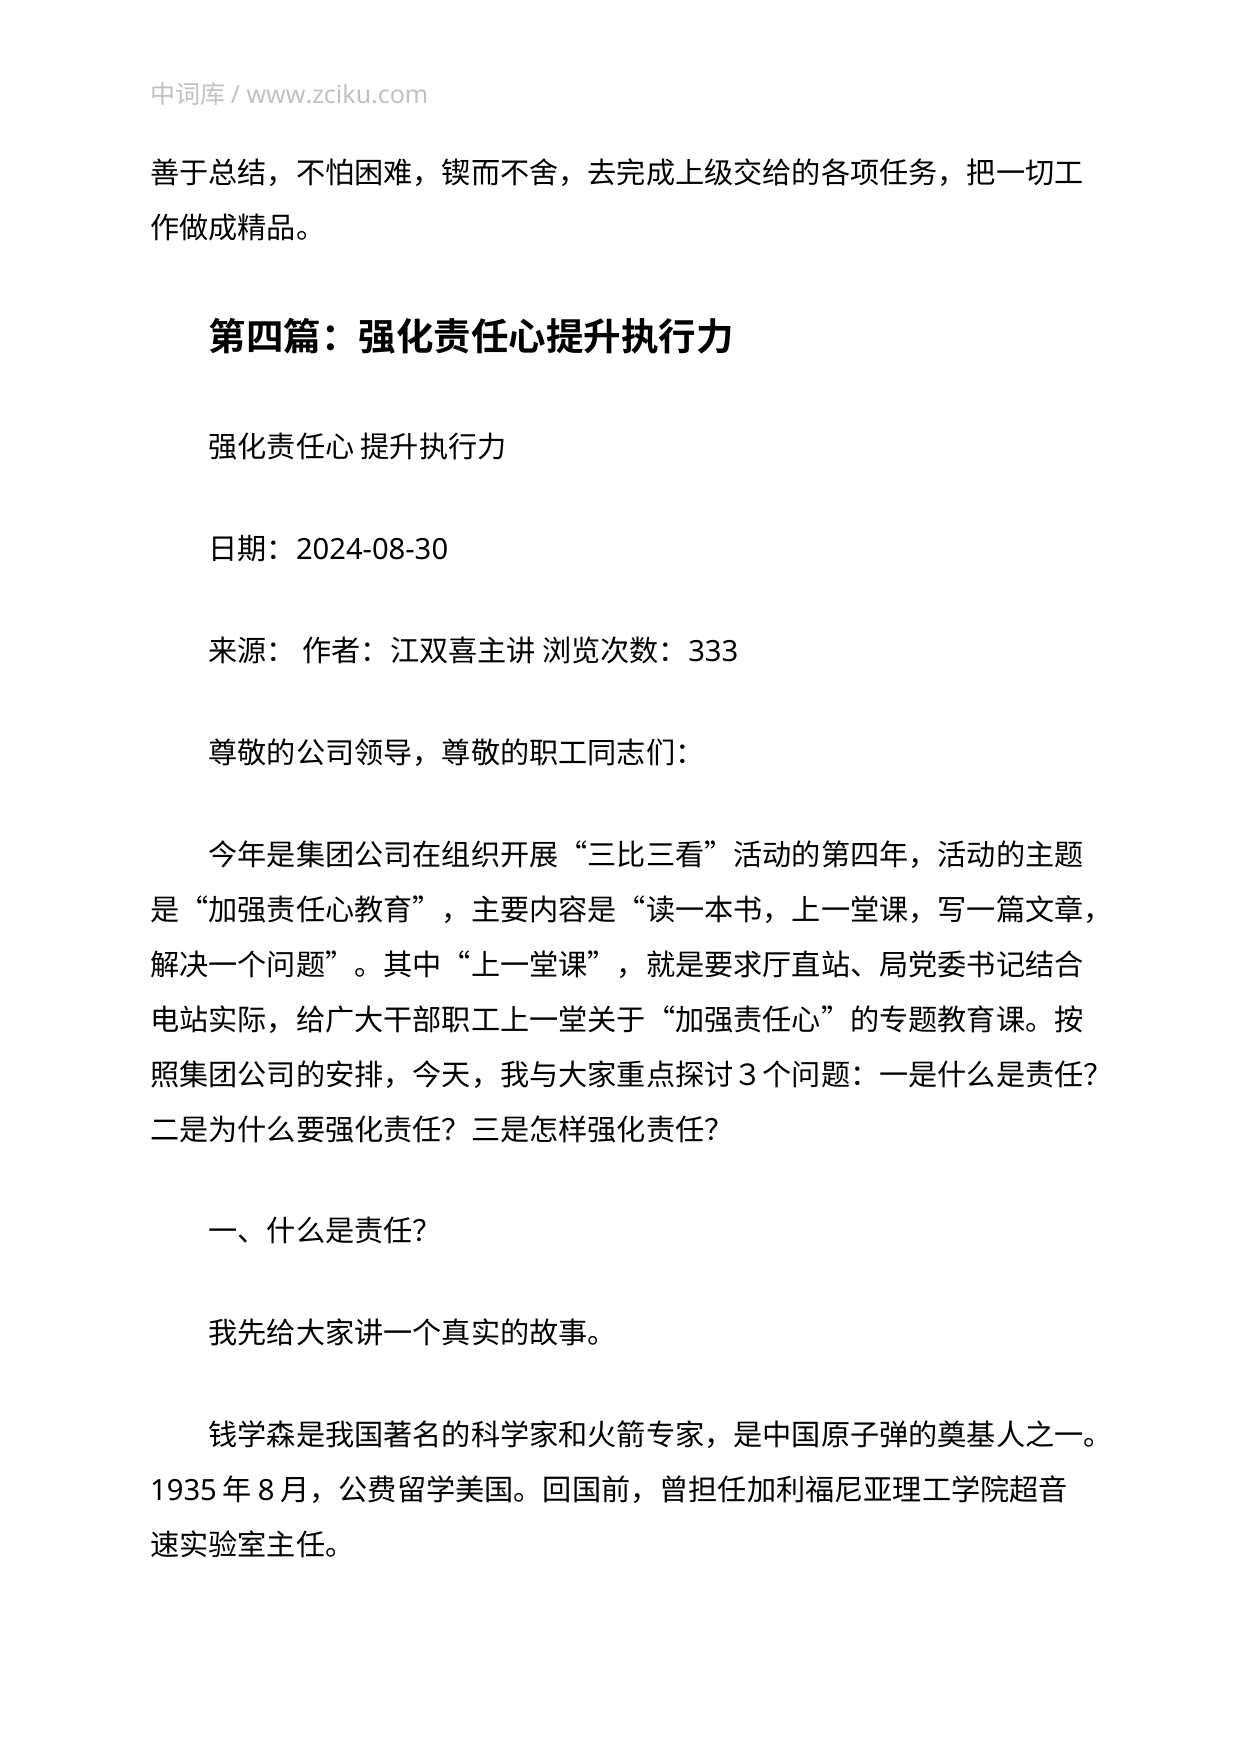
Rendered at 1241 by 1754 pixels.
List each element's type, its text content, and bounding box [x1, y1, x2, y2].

text 第四篇：强化责任心提升执行力 [150, 307, 1090, 361]
text 今年是集团公司在组织开展“三比三看”活动的第四年，活动的主题是“加强责任心教育”，主要内容是“读一本书，上一堂课，写一篇文章，解决一个问题”。其中“上一堂课”，就是要求厅直站、局党委书记结合电站实际，给广大干部职工上一堂关于“加强责任心”的专题教育课。按照集团公司的安排，今天，我与大家重点探讨３个问题：一是什么是责任？二是为什么要强化责任？三是怎样强化责任？ [150, 832, 1090, 1148]
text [150, 150, 1090, 247]
text 尊敬的公司领导，尊敬的职工同志们： [150, 730, 1090, 772]
text 来源： 作者：江双喜主讲 浏览次数：333 [150, 628, 1090, 670]
text 钱学森是我国著名的科学家和火箭专家，是中国原子弹的奠基人之一。1935年8月，公费留学美国。回国前，曾担任加利福尼亚理工学院超音速实验室主任。 [150, 1411, 1090, 1563]
text 我先给大家讲一个真实的故事。 [150, 1309, 1090, 1352]
text 强化责任心 提升执行力 [150, 424, 1090, 466]
text 一、什么是责任？ [150, 1208, 1090, 1250]
text 日期：2024-08-30 [150, 526, 1090, 568]
